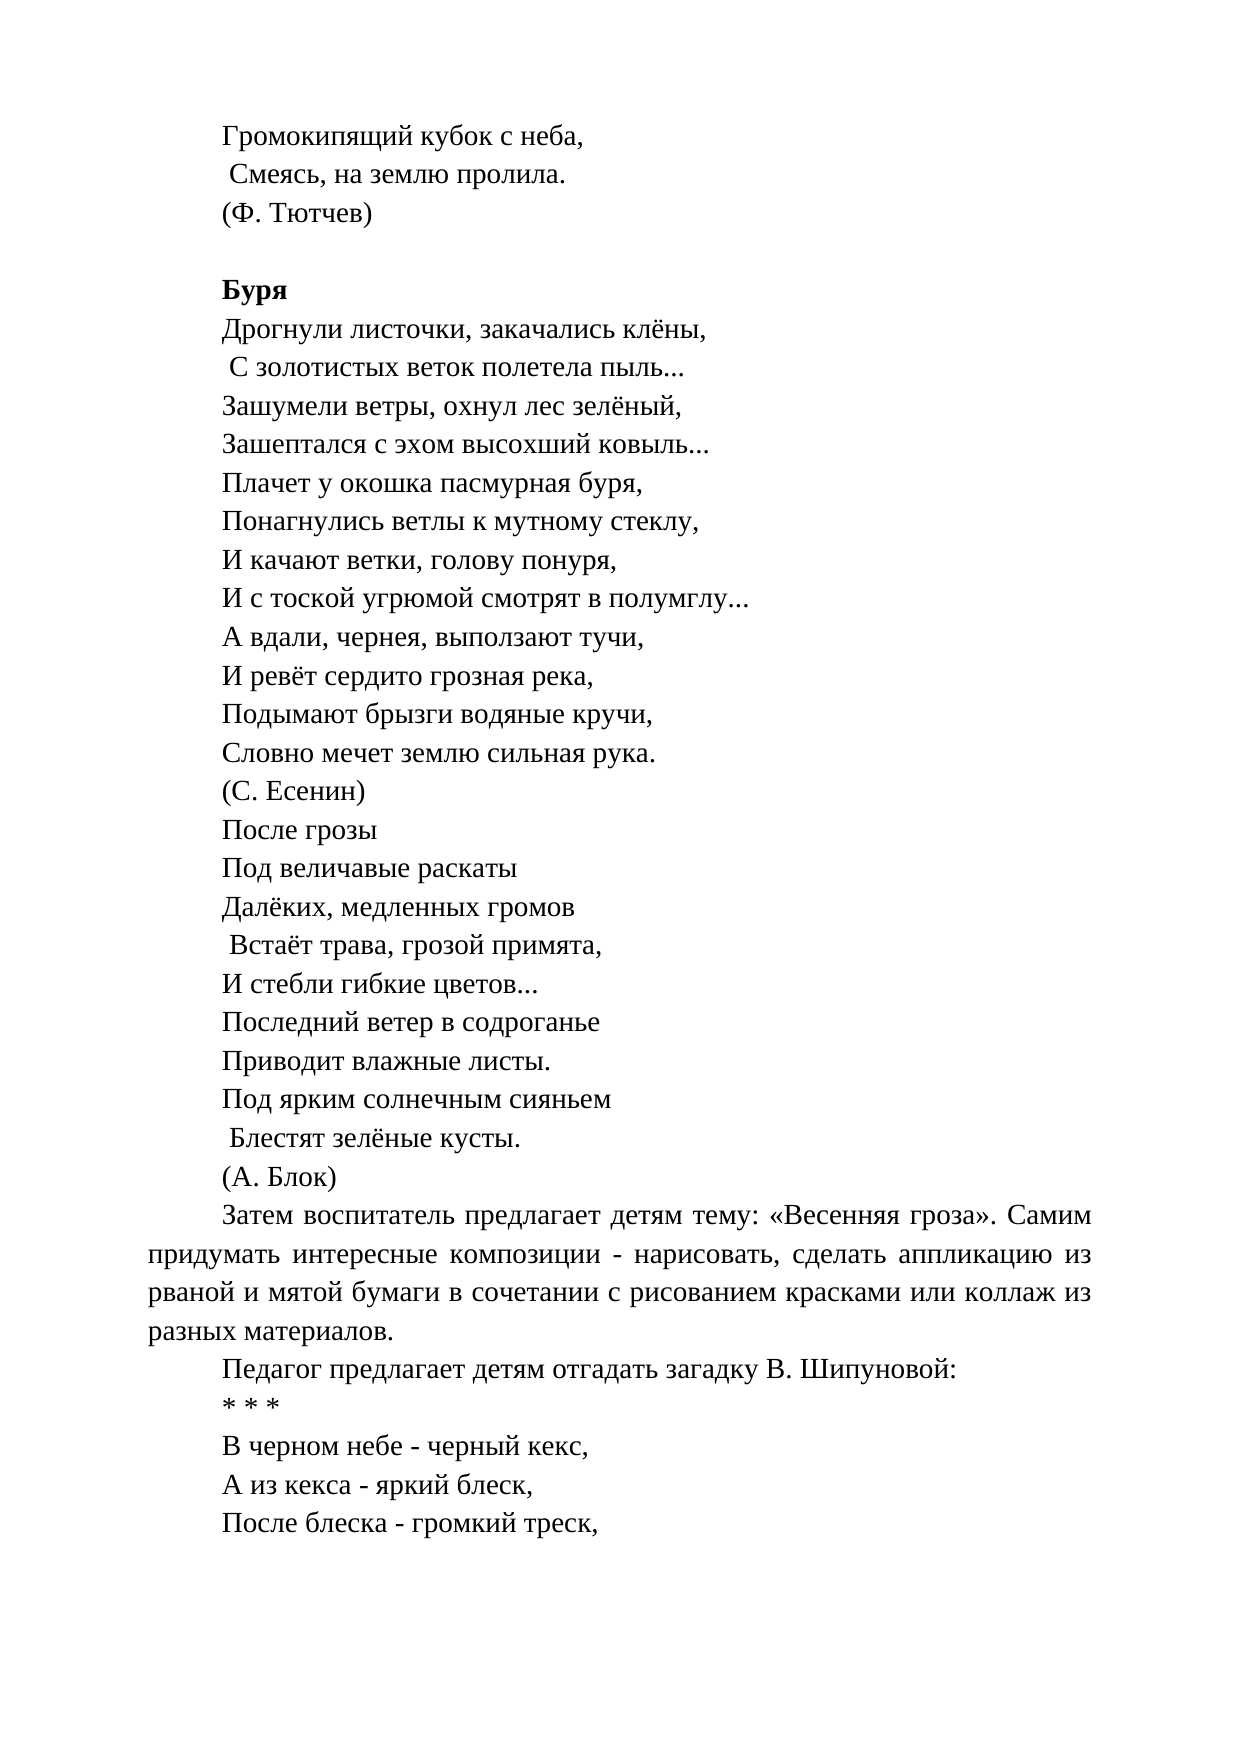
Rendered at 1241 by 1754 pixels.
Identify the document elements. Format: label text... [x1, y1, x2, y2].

text Буря [148, 272, 1093, 306]
text Приводит влажные листы. [148, 1043, 1093, 1077]
text Подымают брызги водяные кручи, [148, 696, 1093, 730]
text Затем воспитатель предлагает детям тему: «Весенняя гроза». Самим придумать интересные композиции - нарисовать, сделать аппликацию из рваной и мятой бумаги в сочетании с рисованием красками или коллаж из разных материалов. [148, 1197, 1093, 1346]
text (С. Есенин) [148, 773, 1093, 807]
text А из кекса - яркий блеск, [148, 1467, 1093, 1501]
text * * * [148, 1390, 1093, 1423]
text И стебли гибкие цветов... [148, 966, 1093, 999]
text Под величавые раскаты [148, 850, 1093, 884]
text После грозы [148, 812, 1093, 845]
text Под ярким солнечным сияньем [148, 1082, 1093, 1115]
text После блеска - громкий треск, [148, 1506, 1093, 1539]
text (Ф. Тютчев) [148, 195, 1093, 229]
text Дрогнули листочки, закачались клёны, [148, 311, 1093, 344]
text Смеясь, на землю пролила. [148, 157, 1093, 190]
text Блестят зелёные кусты. [148, 1120, 1093, 1154]
text Последний ветер в содроганье [148, 1004, 1093, 1038]
text Педагог предлагает детям отгадать загадку В. Шипуновой: [148, 1351, 1093, 1385]
text Далёких, медленных громов [148, 889, 1093, 922]
text (А. Блок) [148, 1159, 1093, 1192]
text Зашумели ветры, охнул лес зелёный, [148, 388, 1093, 421]
text Словно мечет землю сильная рука. [148, 735, 1093, 768]
text И ревёт сердито грозная река, [148, 658, 1093, 691]
text Понагнулись ветлы к мутному стеклу, [148, 503, 1093, 537]
text Встаёт трава, грозой примята, [148, 927, 1093, 961]
text Громокипящий кубок с неба, [148, 118, 1093, 152]
text С золотистых веток полетела пыль... [148, 349, 1093, 383]
text И с тоской угрюмой смотрят в полумглу... [148, 581, 1093, 614]
text Плачет у окошка пасмурная буря, [148, 465, 1093, 498]
text В черном небе - черный кекс, [148, 1428, 1093, 1462]
text Зашептался с эхом высохший ковыль... [148, 426, 1093, 460]
text И качают ветки, голову понуря, [148, 542, 1093, 576]
text А вдали, чернея, выползают тучи, [148, 619, 1093, 653]
